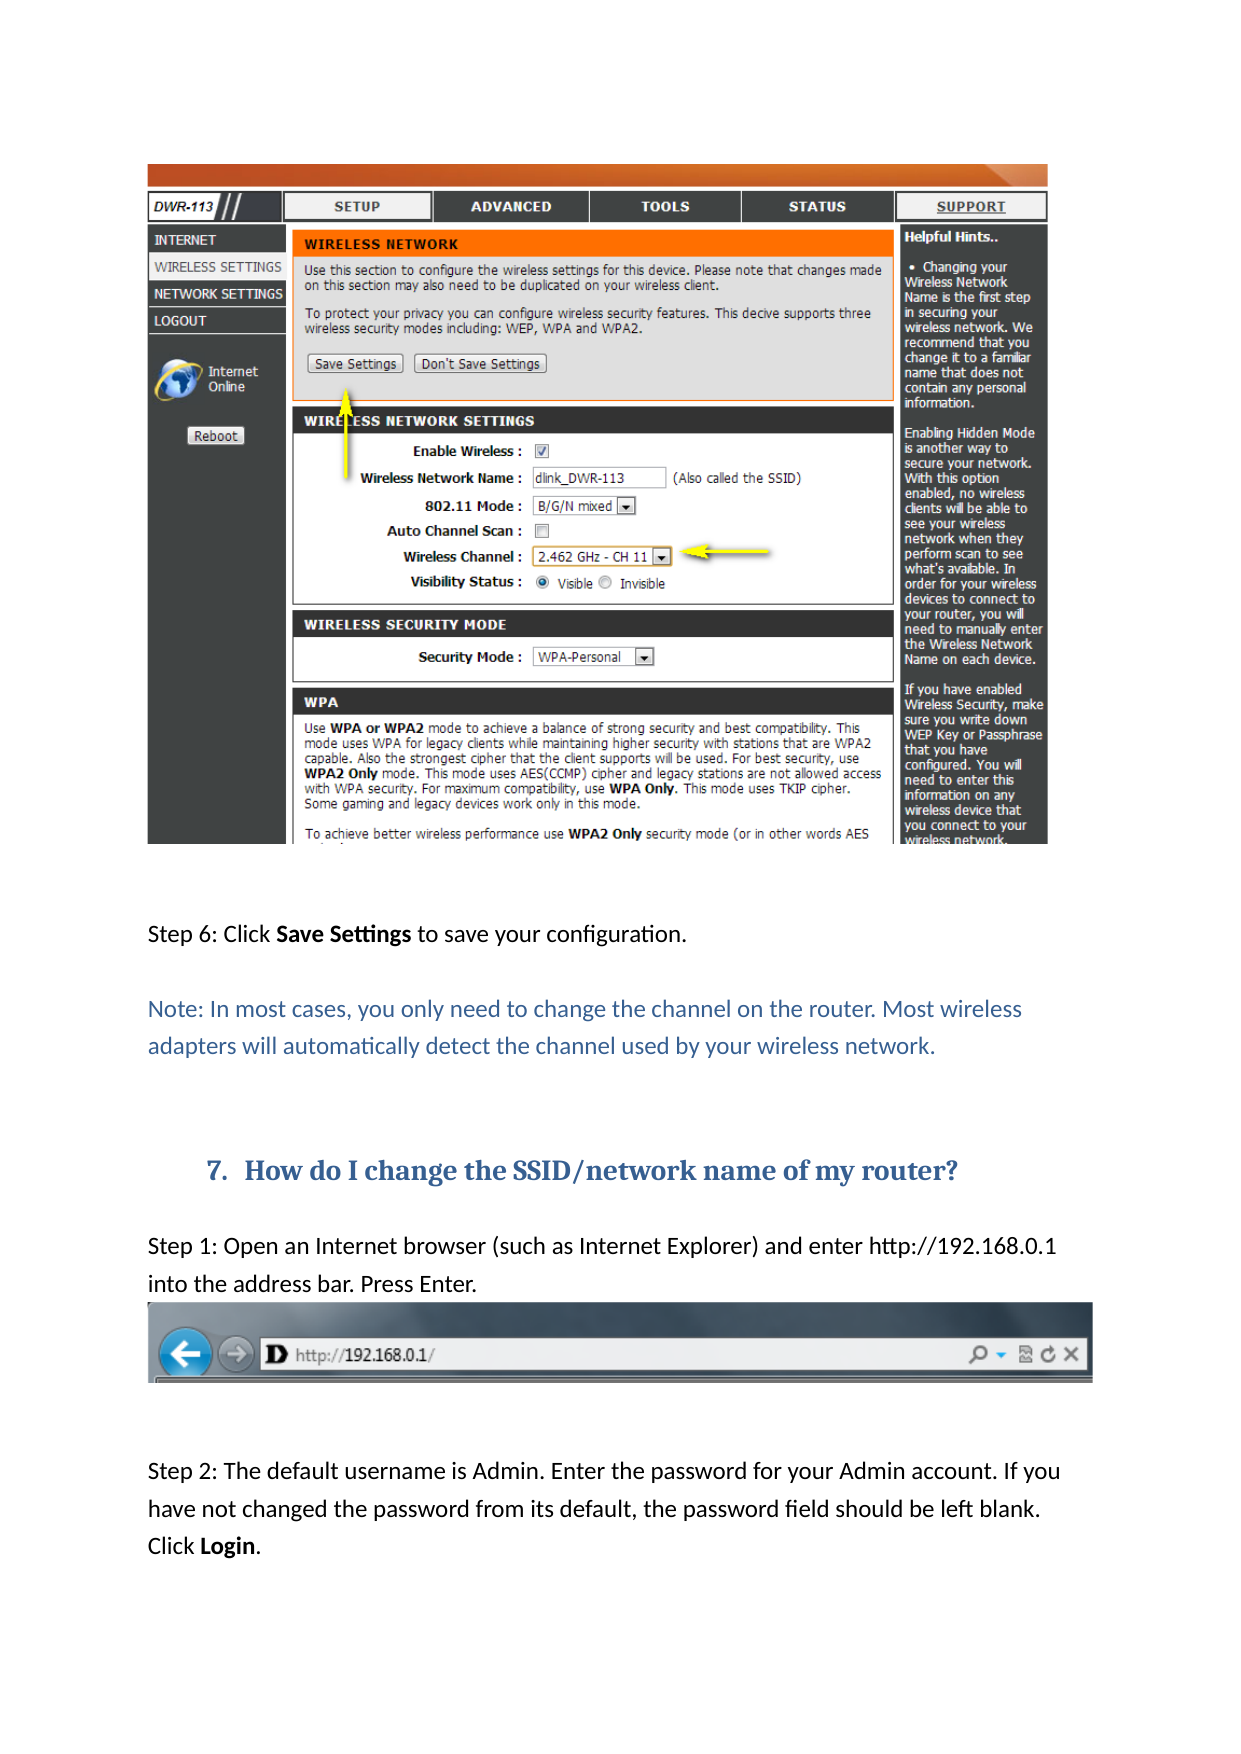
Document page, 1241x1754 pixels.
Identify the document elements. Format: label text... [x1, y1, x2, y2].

picture [147, 1302, 1093, 1383]
text Note: In most cases, you only need to change the channel on the router. Most wireless adapters will automatically detect the channel used by your wireless network. [148, 989, 1092, 1064]
subtitle How do I change the SSID/network name of my router? [207, 1152, 1092, 1189]
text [148, 1452, 1092, 1564]
text Step 1: Open an Internet browser (such as Internet Explorer) and enter http://192.168.0.1 into the address bar. Press Enter. [148, 1227, 1092, 1302]
picture [147, 164, 1048, 844]
text Step 6: Click Save Settings to save your configuration. [148, 914, 1092, 952]
